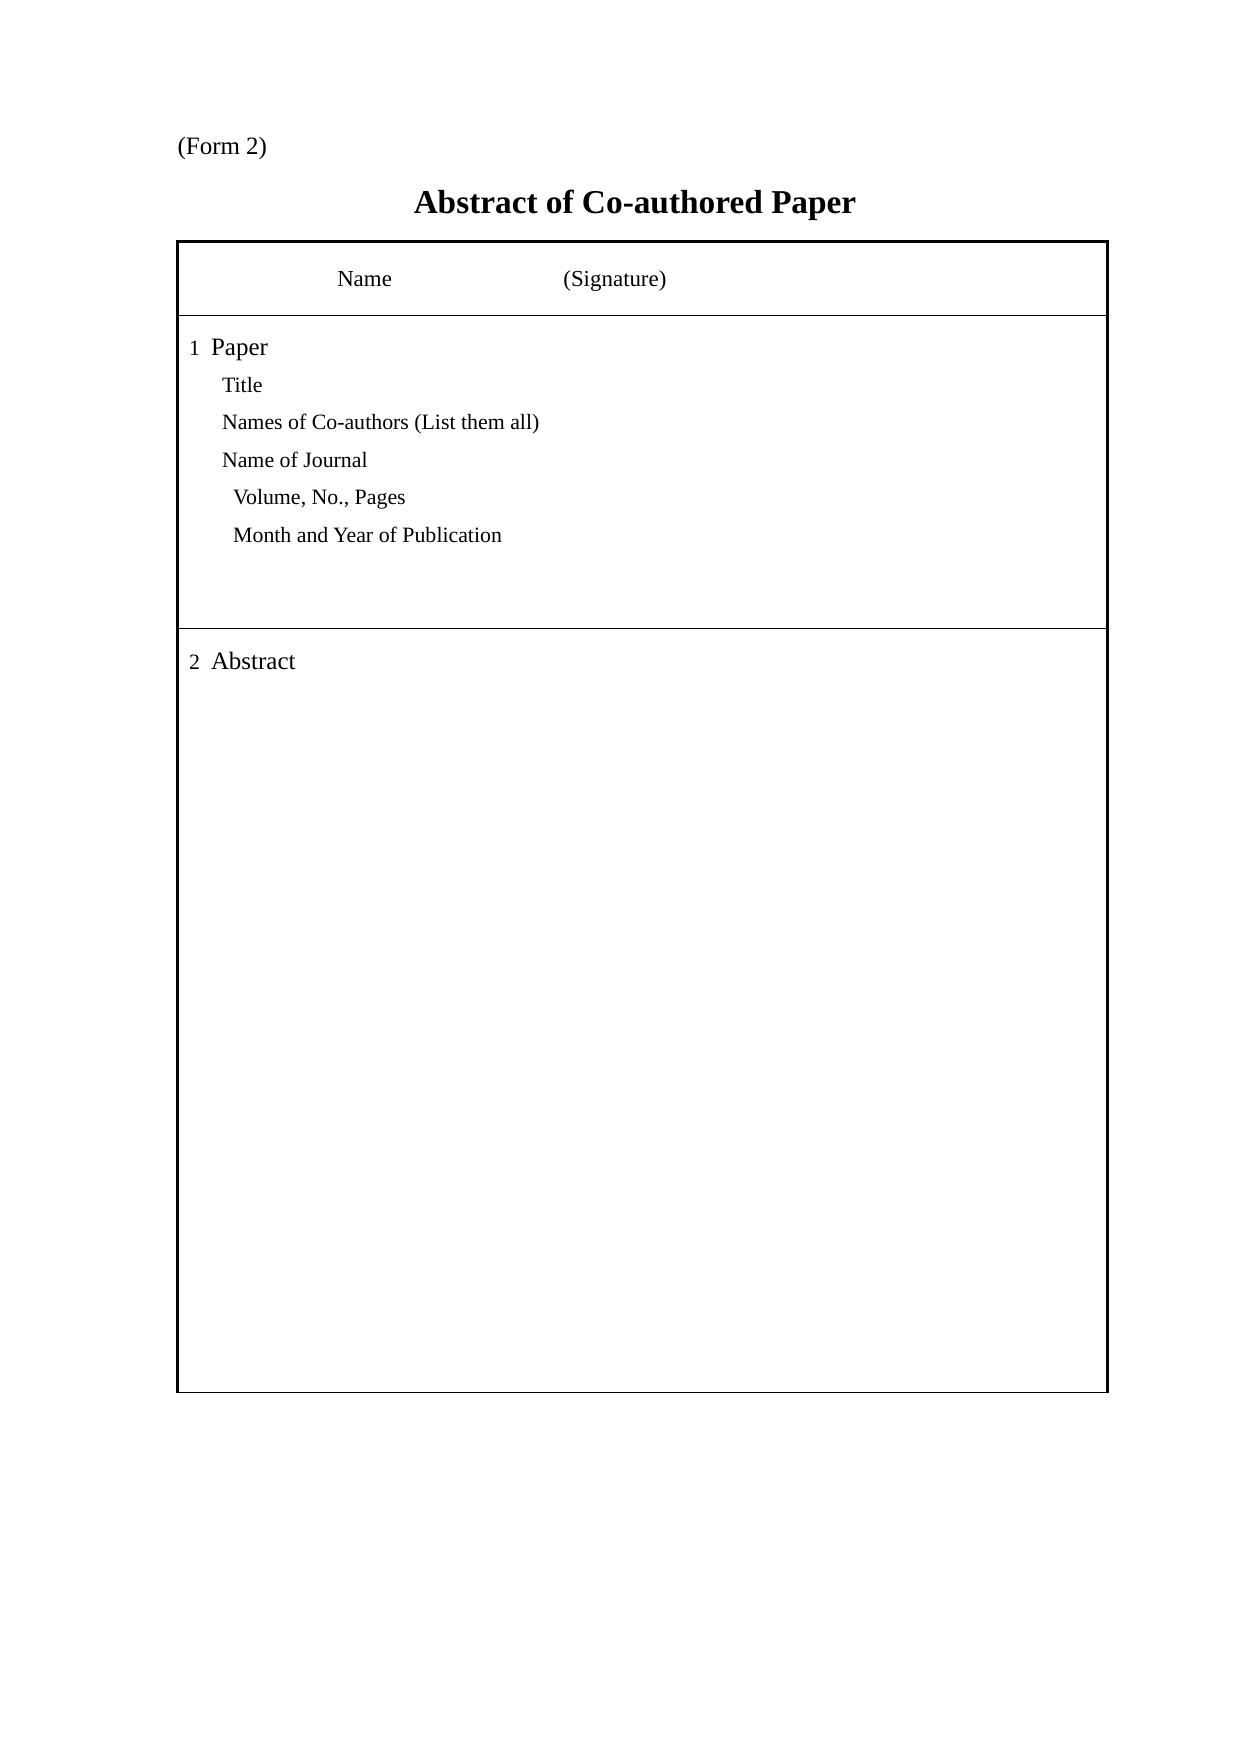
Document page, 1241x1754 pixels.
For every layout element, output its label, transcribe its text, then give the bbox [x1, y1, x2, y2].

table_cell 1 Paper Title Names of Co-authors (List them all) Name of Journal Volume, No., Pages Month and Year of Publication [179, 316, 1106, 628]
text Abstract of Co-authored Paper [177, 164, 1092, 239]
table_header Name (Signature) [179, 243, 1106, 314]
table_cell 2 Abstract [179, 629, 1106, 1392]
text (Form 2) [177, 127, 1092, 164]
